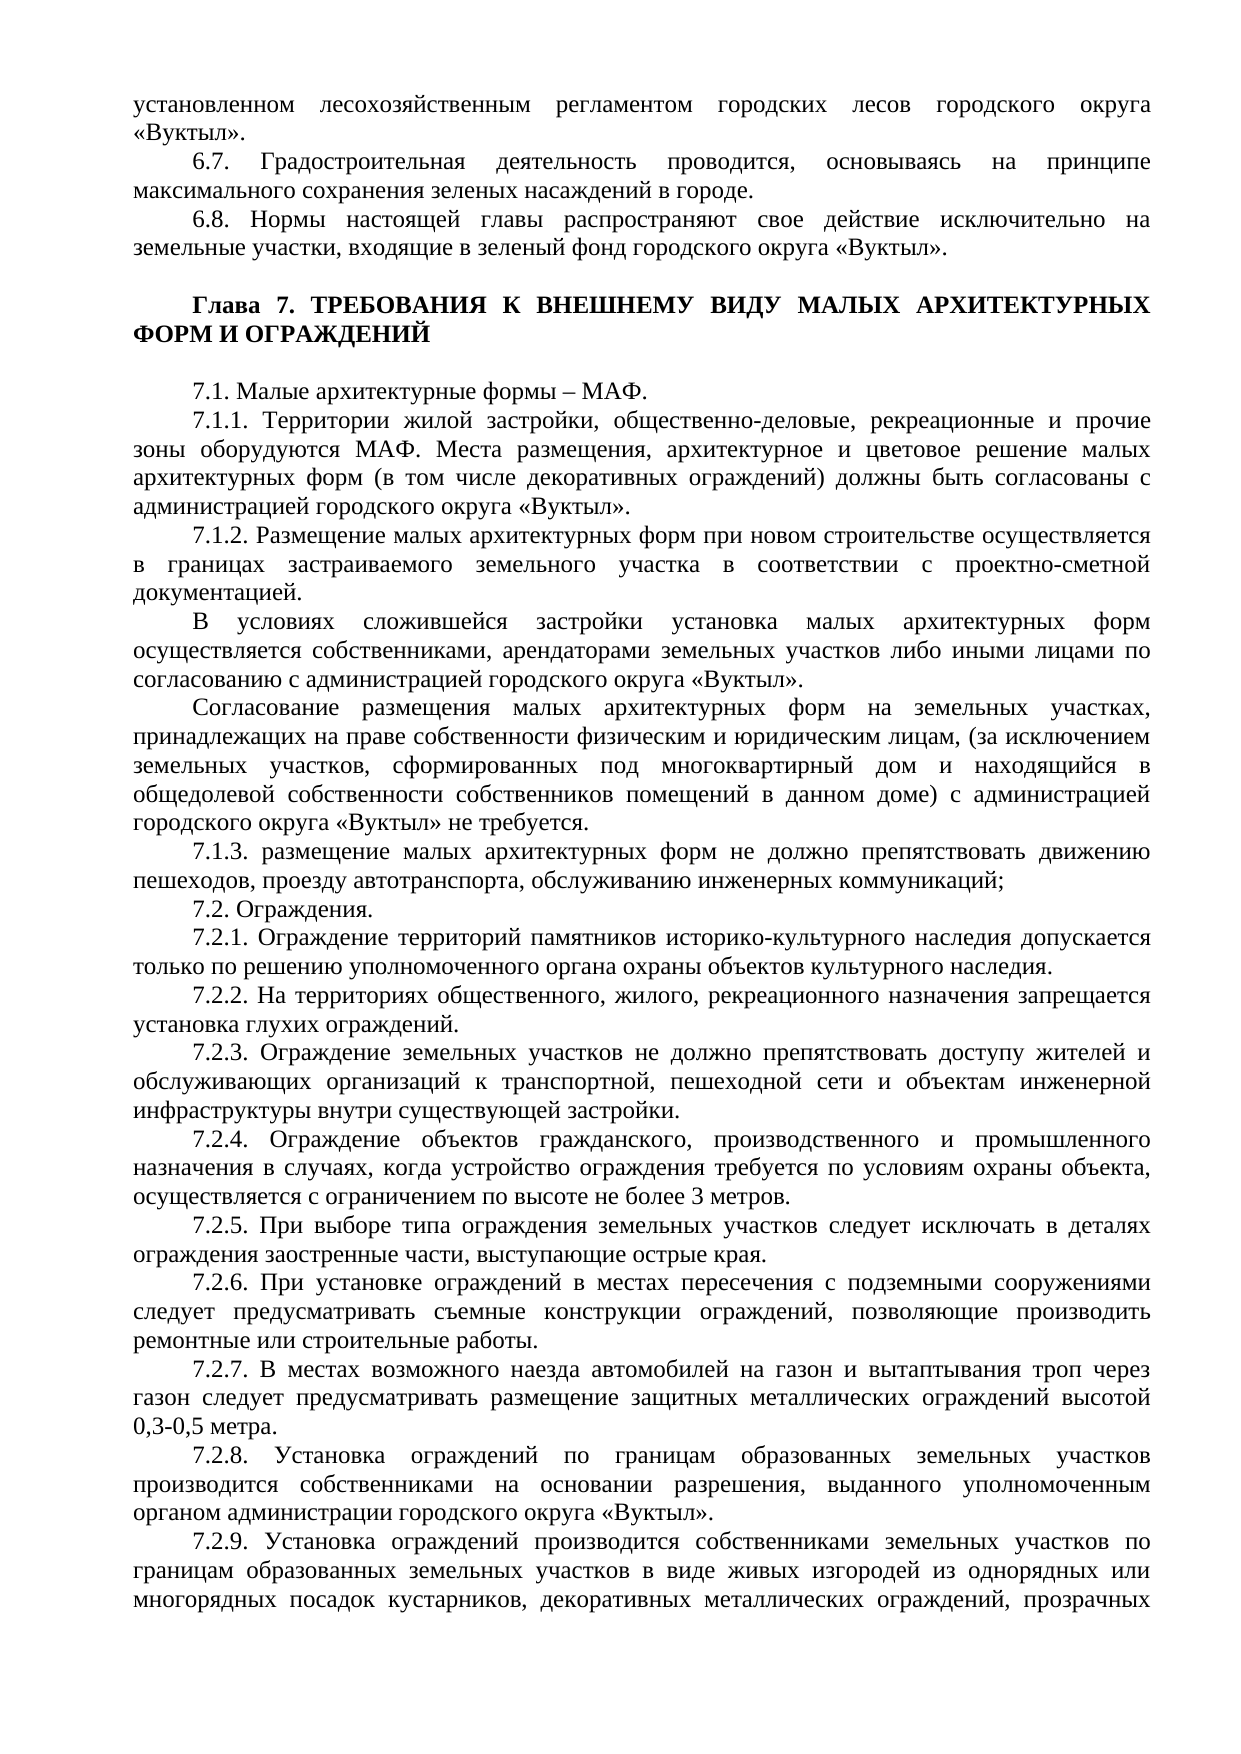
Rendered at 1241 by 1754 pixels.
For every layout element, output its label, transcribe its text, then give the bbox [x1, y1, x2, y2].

text 7.2.3. Ограждение земельных участков не должно препятствовать доступу жителей и обслуживающих организаций к транспортной, пешеходной сети и объектам инженерной инфраструктуры внутри существующей застройки. [133, 1037, 1152, 1124]
text 7.2.7. В местах возможного наезда автомобилей на газон и вытаптывания троп через газон следует предусматривать размещение защитных металлических ограждений высотой 0,3-0,5 метра. [133, 1354, 1152, 1440]
text 6.8. Нормы настоящей главы распространяют свое действие исключительно на земельные участки, входящие в зеленый фонд городского округа «Вуктыл». [133, 204, 1152, 261]
text 7.2.2. На территориях общественного, жилого, рекреационного назначения запрещается установка глухих ограждений. [133, 980, 1152, 1037]
text Глава 7. ТРЕБОВАНИЯ К ВНЕШНЕМУ ВИДУ МАЛЫХ АРХИТЕКТУРНЫХ ФОРМ И ОГРАЖДЕНИЙ [133, 290, 1152, 347]
text 7.2.5. При выборе типа ограждения земельных участков следует исключать в деталях ограждения заостренные части, выступающие острые края. [133, 1210, 1152, 1267]
text 7.1.1. Территории жилой застройки, общественно-деловые, рекреационные и прочие зоны оборудуются МАФ. Места размещения, архитектурное и цветовое решение малых архитектурных форм (в том числе декоративных ограждений) должны быть согласованы с администрацией городского округа «Вуктыл». [133, 405, 1152, 520]
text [133, 89, 1152, 146]
text 7.2.1. Ограждение территорий памятников историко-культурного наследия допускается только по решению уполномоченного органа охраны объектов культурного наследия. [133, 922, 1152, 980]
text 7.2. Ограждения. [133, 894, 1152, 922]
text 6.7. Градостроительная деятельность проводится, основываясь на принципе максимального сохранения зеленых насаждений в городе. [133, 146, 1152, 204]
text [133, 1526, 1152, 1612]
text 7.2.6. При установке ограждений в местах пересечения с подземными сооружениями следует предусматривать съемные конструкции ограждений, позволяющие производить ремонтные или строительные работы. [133, 1267, 1152, 1354]
text 7.1.2. Размещение малых архитектурных форм при новом строительстве осуществляется в границах застраиваемого земельного участка в соответствии с проектно-сметной документацией. [133, 520, 1152, 606]
text 7.1. Малые архитектурные формы – МАФ. [133, 376, 1152, 405]
text 7.1.3. размещение малых архитектурных форм не должно препятствовать движению пешеходов, проезду автотранспорта, обслуживанию инженерных коммуникаций; [133, 836, 1152, 894]
text Согласование размещения малых архитектурных форм на земельных участках, принадлежащих на праве собственности физическим и юридическим лицам, (за исключением земельных участков, сформированных под многоквартирный дом и находящийся в общедолевой собственности собственников помещений в данном доме) с администрацией городского округа «Вуктыл» не требуется. [133, 692, 1152, 836]
text В условиях сложившейся застройки установка малых архитектурных форм осуществляется собственниками, арендаторами земельных участков либо иными лицами по согласованию с администрацией городского округа «Вуктыл». [133, 606, 1152, 692]
text 7.2.4. Ограждение объектов гражданского, производственного и промышленного назначения в случаях, когда устройство ограждения требуется по условиям охраны объекта, осуществляется с ограничением по высоте не более 3 метров. [133, 1124, 1152, 1210]
text 7.2.8. Установка ограждений по границам образованных земельных участков производится собственниками на основании разрешения, выданного уполномоченным органом администрации городского округа «Вуктыл». [133, 1440, 1152, 1526]
